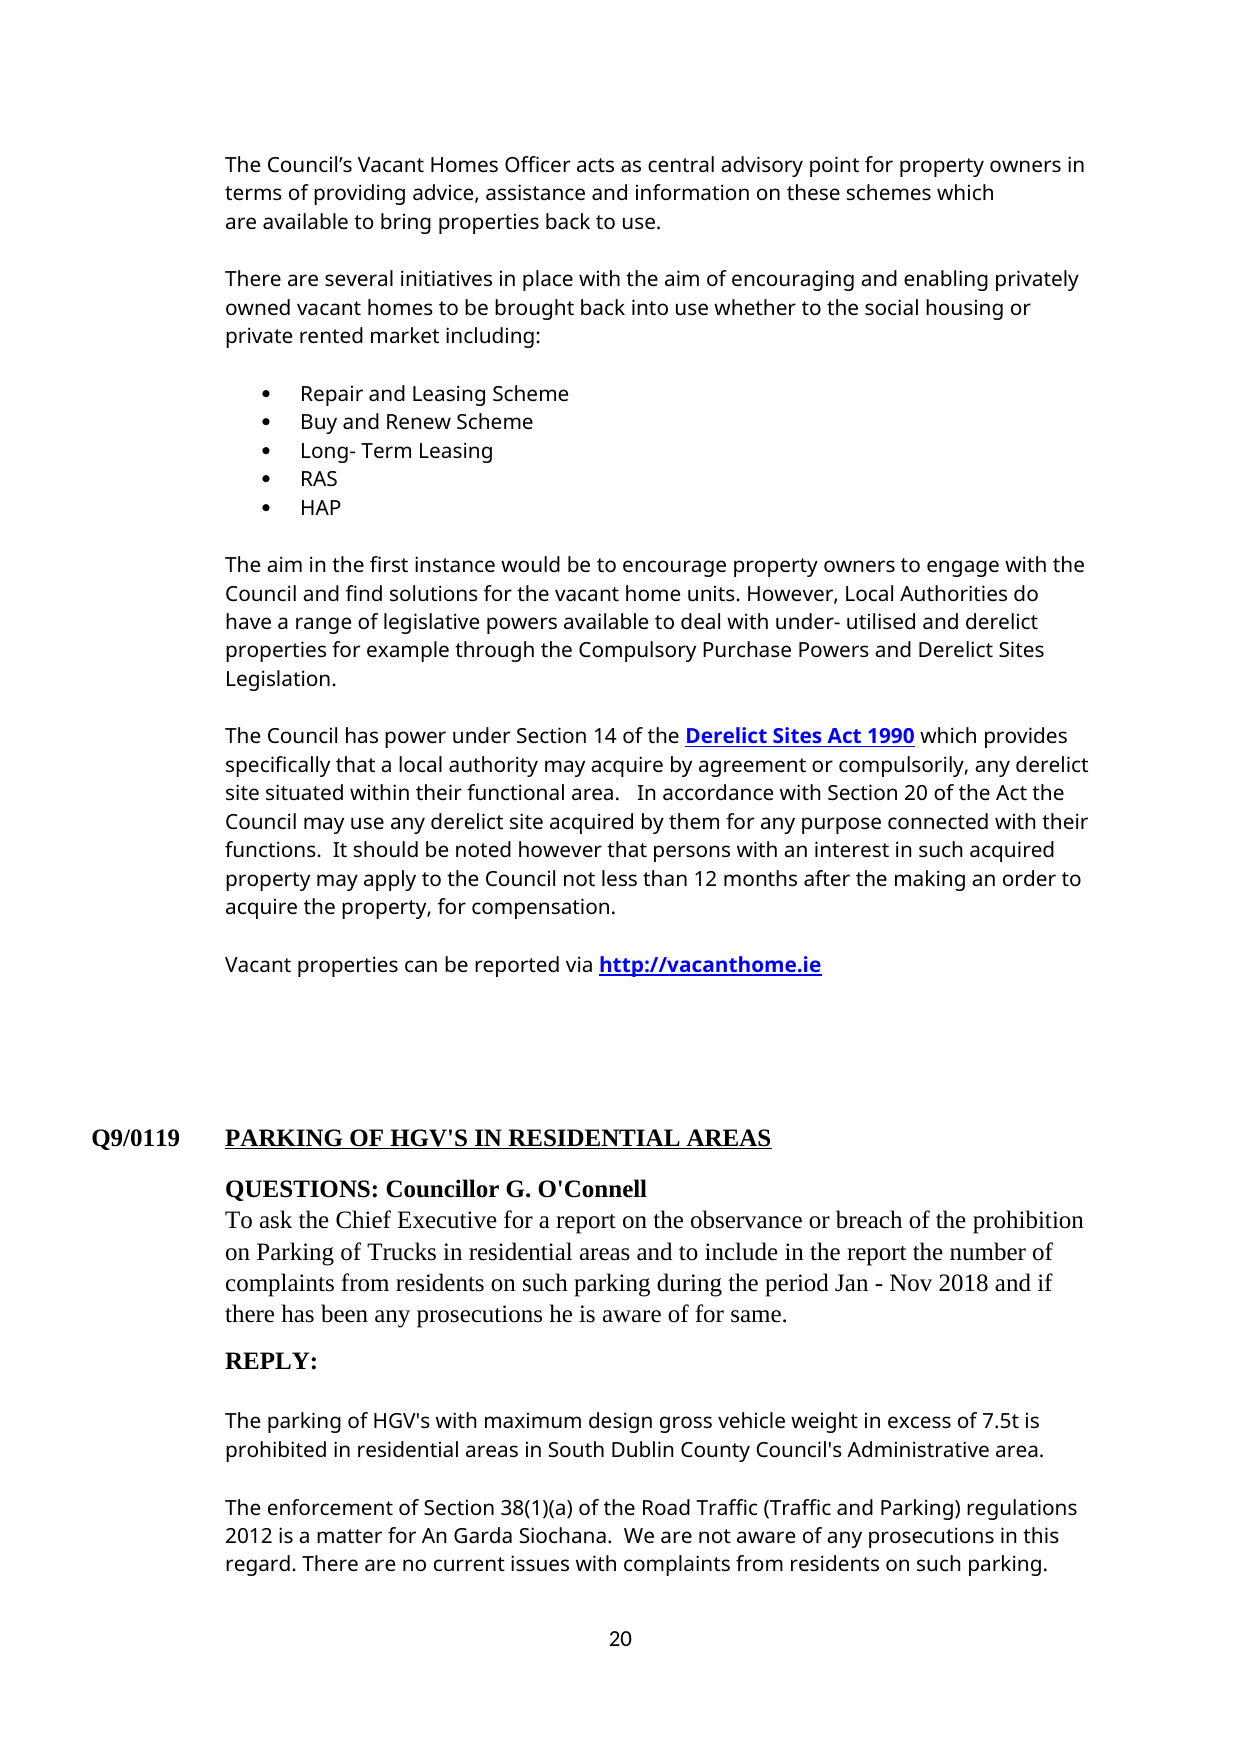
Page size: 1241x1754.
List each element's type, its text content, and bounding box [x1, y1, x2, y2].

text The Council’s Vacant Homes Officer acts as central advisory point for property owners in terms of providing advice, assistance and information on these schemes which are available to bring properties back to use. [225, 150, 1090, 235]
list RAS [262, 464, 1090, 493]
text REPLY: [225, 1346, 1090, 1375]
list Long- Term Leasing [262, 436, 1090, 464]
text The enforcement of Section 38(1)(a) of the Road Traffic (Traffic and Parking) regulations 2012 is a matter for An Garda Siochana. We are not aware of any prosecutions in this regard. There are no current issues with complaints from residents on such parking. [225, 1493, 1090, 1578]
text There are several initiatives in place with the aim of encouraging and enabling privately owned vacant homes to be brought back into use whether to the social housing or private rented market including: [225, 264, 1090, 350]
text Vacant properties can be reported via http://vacanthome.ie [225, 950, 1090, 978]
text To ask the Chief Executive for a report on the observance or breach of the prohibition on Parking of Trucks in residential areas and to include in the report the number of complaints from residents on such parking during the period Jan - Nov 2018 and if there has been any prosecutions he is aware of for same. [225, 1206, 1090, 1327]
text The parking of HGV's with maximum design gross vehicle weight in excess of 7.5t is prohibited in residential areas in South Dublin County Council's Administrative area. [225, 1407, 1090, 1463]
text The aim in the first instance would be to encourage property owners to engage with the Council and find solutions for the vacant home units. However, Local Authorities do have a range of legislative powers available to deal with under- utilised and derelict properties for example through the Compulsory Purchase Powers and Derelict Sites Legislation. [225, 550, 1090, 692]
list HAP [262, 493, 1090, 521]
subtitle QUESTIONS: Councillor G. O'Connell [150, 1174, 1090, 1203]
text The Council has power under Section 14 of the Derelict Sites Act 1990 which provides specifically that a local authority may acquire by agreement or compulsorily, any derelict site situated within their functional area. In accordance with Section 20 of the Act the Council may use any derelict site acquired by them for any purpose connected with their functions. It should be noted however that persons with an interest in such acquired property may apply to the Council not less than 12 months after the making an order to acquire the property, for compensation. [225, 722, 1090, 921]
list Buy and Renew Scheme [262, 407, 1090, 436]
subtitle Q9/0119 PARKING OF HGV'S IN RESIDENTIAL AREAS [91, 1123, 1090, 1151]
list Repair and Leasing Scheme [262, 379, 1090, 407]
